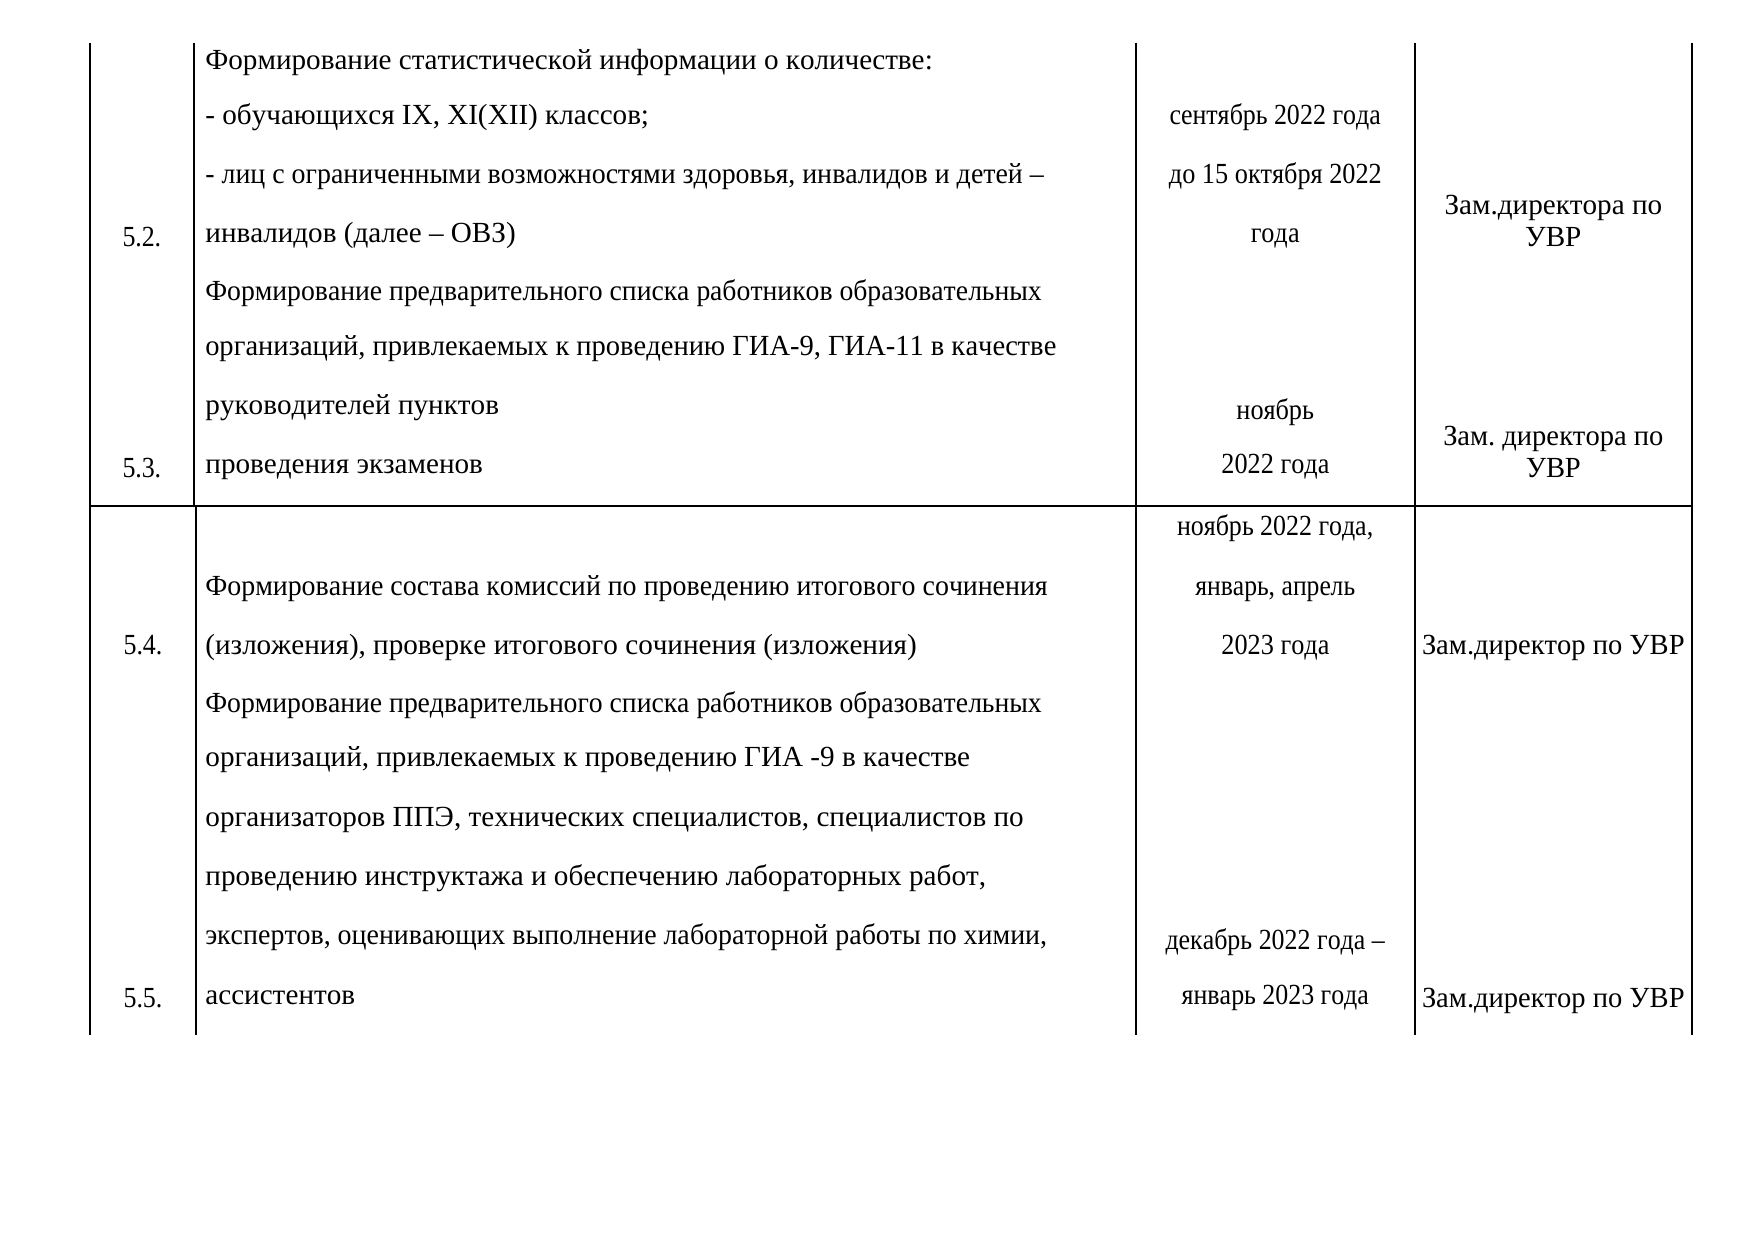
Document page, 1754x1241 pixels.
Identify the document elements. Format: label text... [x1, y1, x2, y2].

table_cell Формирование предварительного списка работников образовательных организаций, привлекаемых к проведению ГИА -9 в качестве организаторов ППЭ, технических специалистов, специалистов по проведению инструктажа и обеспечению лабораторных работ, экспертов, оценивающих выполнение лабораторной работы по химии, ассистентов [197, 685, 1135, 1035]
table_cell Формирование предварительного списка работников образовательных организаций, привлекаемых к проведению ГИА-9, ГИА-11 в качестве руководителей пунктов проведения экзаменов [195, 274, 1135, 505]
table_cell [1416, 43, 1691, 274]
table_cell Зам. директора по УВР [1416, 274, 1691, 505]
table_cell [1137, 685, 1414, 1035]
table_cell Формирование статистической информации о количестве: - обучающихся IX, XI(XII) классов; - лиц с ограниченными возможностями здоровья, инвалидов и детей – инвалидов (далее – ОВЗ) [195, 43, 1135, 274]
table_cell 5.3. [91, 274, 193, 505]
table_cell 5.2. [91, 43, 193, 274]
table_cell 5.4. [91, 507, 195, 685]
table_cell Зам.директор по УВР [1416, 507, 1691, 685]
table_cell Формирование состава комиссий по проведению итогового сочинения (изложения), проверке итогового сочинения (изложения) [197, 507, 1135, 685]
table_cell 5.5. [91, 685, 195, 1035]
table_cell сентябрь 2022 года до 15 октября 2022 года [1137, 43, 1414, 274]
table_cell ноябрь 2022 года, январь, апрель 2023 года [1137, 507, 1414, 685]
table_cell Зам.директор по УВР [1416, 685, 1691, 1035]
table_cell ноябрь 2022 года [1137, 274, 1414, 505]
